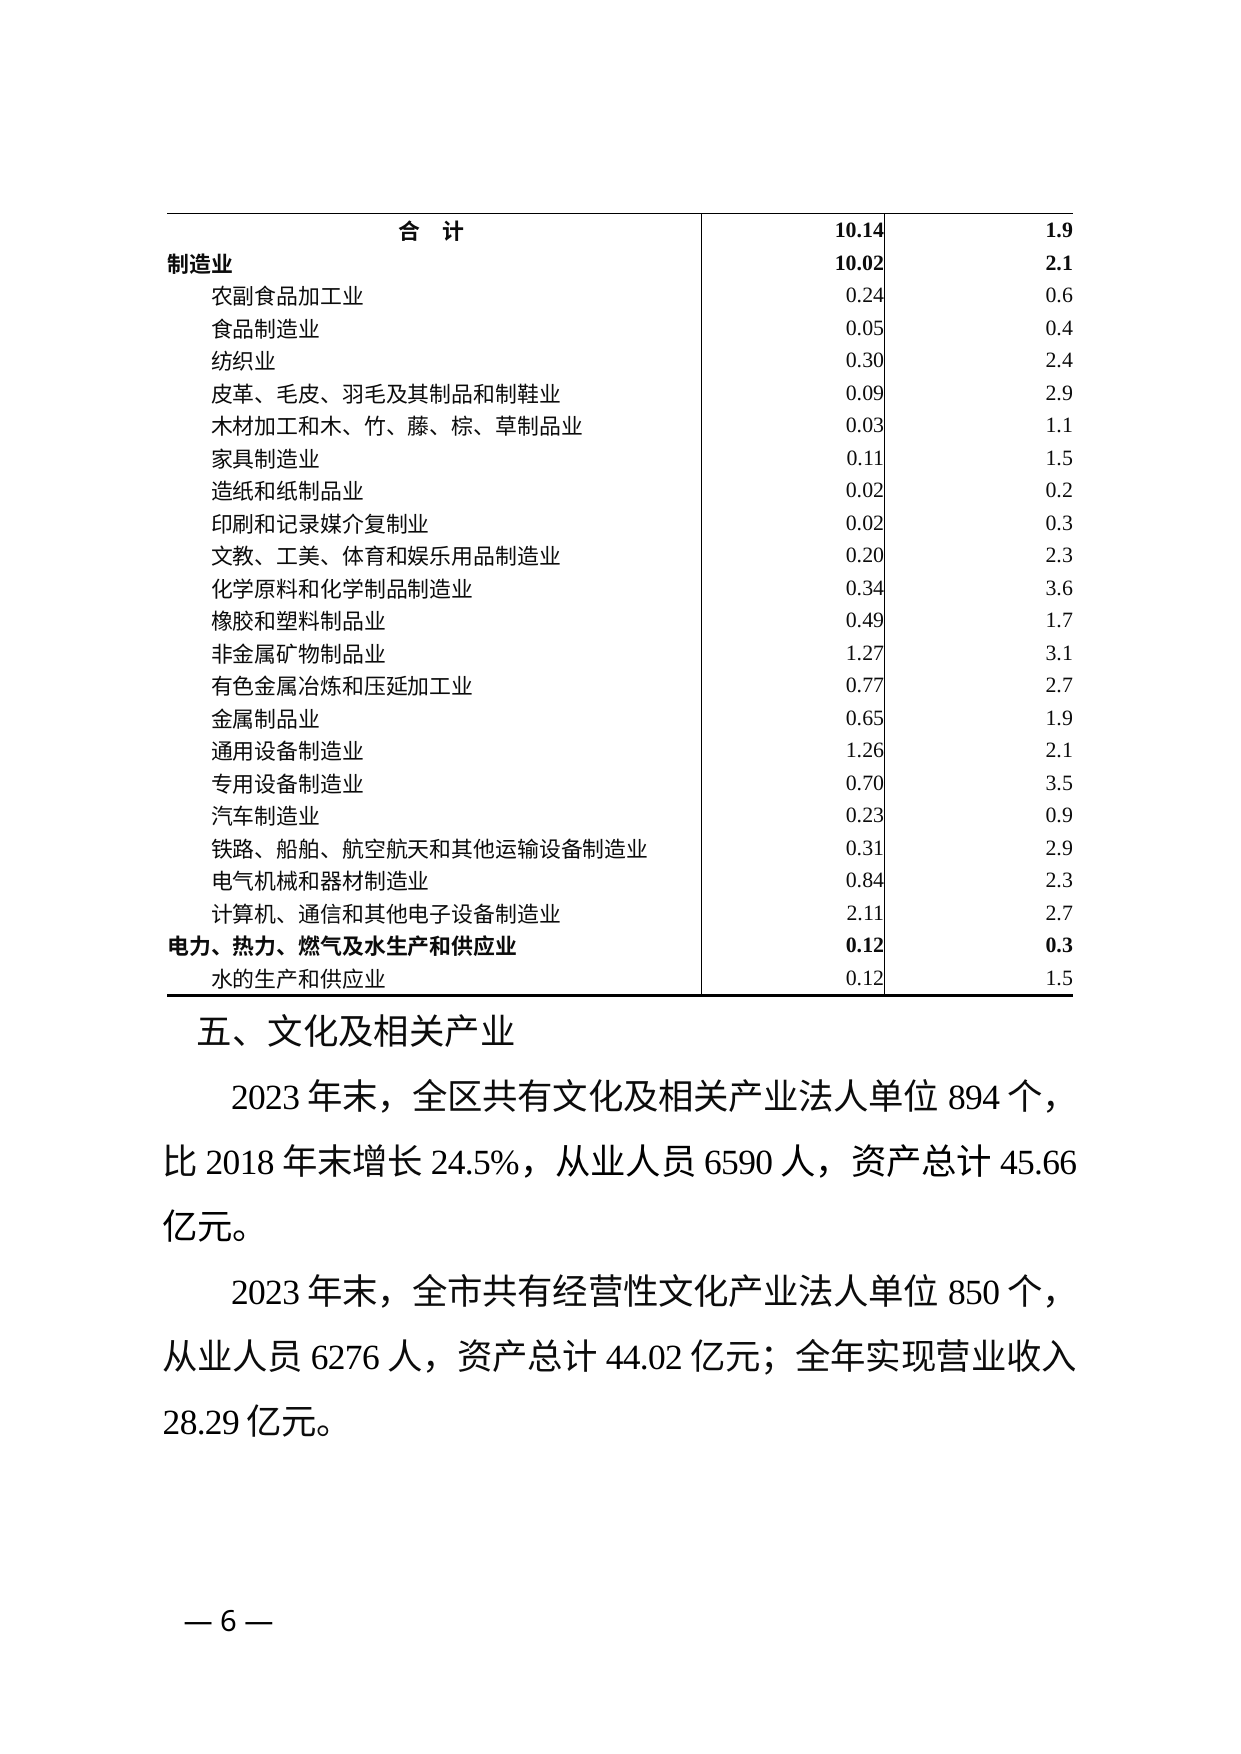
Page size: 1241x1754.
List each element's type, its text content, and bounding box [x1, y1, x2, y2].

table_cell 铁路、船舶、航空航天和其他运输设备制造业 [167, 831, 701, 864]
table_cell 汽车制造业 [167, 799, 701, 831]
table_cell 文教、工美、体育和娱乐用品制造业 [167, 539, 701, 571]
table_cell 3.1 [885, 636, 1073, 669]
table_cell 1.26 [702, 734, 884, 766]
table_cell 合 计 [167, 214, 701, 246]
table_cell 2.11 [702, 896, 884, 929]
table_cell 2.3 [885, 864, 1073, 896]
table_cell 2.3 [885, 539, 1073, 571]
table_cell 2.9 [885, 831, 1073, 864]
table_cell 1.9 [885, 701, 1073, 734]
table_cell 1.5 [885, 961, 1073, 994]
table_cell 水的生产和供应业 [167, 961, 701, 994]
table_cell 通用设备制造业 [167, 734, 701, 766]
table_cell 有色金属冶炼和压延加工业 [167, 669, 701, 701]
table_cell 0.70 [702, 766, 884, 799]
table_cell 0.20 [702, 539, 884, 571]
table_cell 10.14 [702, 214, 884, 246]
table_cell 2.4 [885, 344, 1073, 376]
table_cell 电气机械和器材制造业 [167, 864, 701, 896]
table_cell 电力、热力、燃气及水生产和供应业 [167, 929, 701, 961]
table_cell 0.34 [702, 571, 884, 604]
table_cell 0.84 [702, 864, 884, 896]
table_cell 2.1 [885, 734, 1073, 766]
table_cell 0.02 [702, 474, 884, 506]
table_cell 1.5 [885, 441, 1073, 474]
table_cell 专用设备制造业 [167, 766, 701, 799]
table_cell 0.3 [885, 506, 1073, 539]
table_cell 0.11 [702, 441, 884, 474]
table_cell 0.09 [702, 376, 884, 409]
table_cell 0.77 [702, 669, 884, 701]
table_cell 2.7 [885, 896, 1073, 929]
table_cell 橡胶和塑料制品业 [167, 604, 701, 636]
table_cell 0.6 [885, 279, 1073, 311]
table_cell 0.3 [885, 929, 1073, 961]
table_cell 2.9 [885, 376, 1073, 409]
table_cell 非金属矿物制品业 [167, 636, 701, 669]
text 五、文化及相关产业 [162, 997, 1078, 1062]
table_cell 1.27 [702, 636, 884, 669]
table_cell 0.23 [702, 799, 884, 831]
table_cell 制造业 [167, 246, 701, 279]
table_cell 0.30 [702, 344, 884, 376]
table_cell 0.12 [702, 929, 884, 961]
table_cell 0.65 [702, 701, 884, 734]
table_cell 0.9 [885, 799, 1073, 831]
table_cell 10.02 [702, 246, 884, 279]
table_cell 0.24 [702, 279, 884, 311]
table_cell 3.6 [885, 571, 1073, 604]
table_cell 1.9 [885, 214, 1073, 246]
table_cell 食品制造业 [167, 311, 701, 344]
table_cell 0.02 [702, 506, 884, 539]
text 2023年末，全区共有文化及相关产业法人单位894个，比2018年末增长24.5%，从业人员6590人，资产总计45.66亿元。 [162, 1062, 1078, 1257]
table_cell 0.2 [885, 474, 1073, 506]
table_cell 木材加工和木、竹、藤、棕、草制品业 [167, 409, 701, 441]
table_cell 0.4 [885, 311, 1073, 344]
table_cell 化学原料和化学制品制造业 [167, 571, 701, 604]
table_cell 0.03 [702, 409, 884, 441]
table_cell 皮革、毛皮、羽毛及其制品和制鞋业 [167, 376, 701, 409]
table_cell 3.5 [885, 766, 1073, 799]
table_cell 0.49 [702, 604, 884, 636]
table_cell 2.1 [885, 246, 1073, 279]
table_cell 印刷和记录媒介复制业 [167, 506, 701, 539]
text 2023年末，全市共有经营性文化产业法人单位850个，从业人员6276人，资产总计44.02亿元；全年实现营业收入28.29亿元。 [162, 1257, 1078, 1452]
table_cell 农副食品加工业 [167, 279, 701, 311]
table_cell 造纸和纸制品业 [167, 474, 701, 506]
table_cell 1.7 [885, 604, 1073, 636]
table_cell 金属制品业 [167, 701, 701, 734]
table_cell 家具制造业 [167, 441, 701, 474]
table_cell 纺织业 [167, 344, 701, 376]
table_cell 0.31 [702, 831, 884, 864]
table_cell 1.1 [885, 409, 1073, 441]
table_cell 0.12 [702, 961, 884, 994]
table_cell 0.05 [702, 311, 884, 344]
table_cell 2.7 [885, 669, 1073, 701]
table_cell 计算机、通信和其他电子设备制造业 [167, 896, 701, 929]
